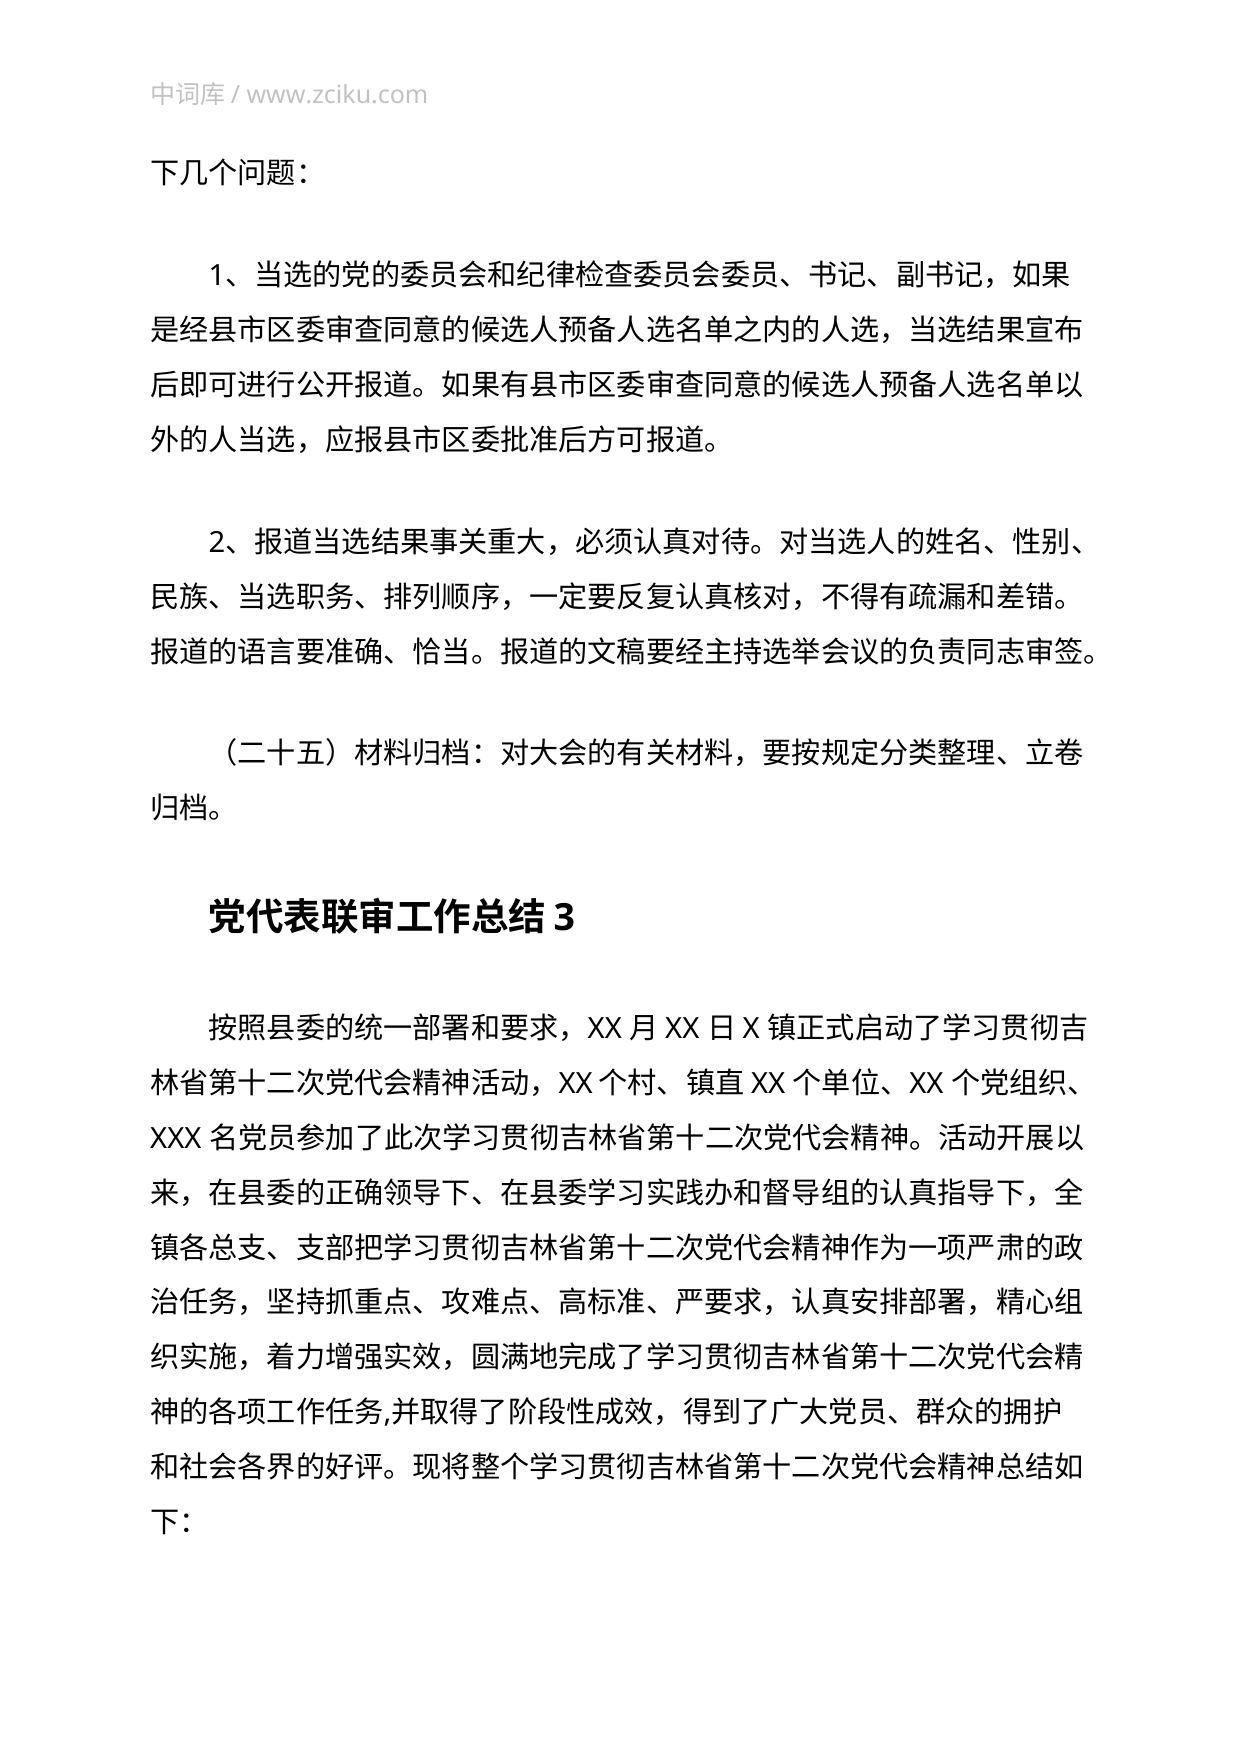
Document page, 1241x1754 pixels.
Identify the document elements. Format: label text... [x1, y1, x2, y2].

text （二十五）材料归档：对大会的有关材料，要按规定分类整理、立卷归档。 [150, 730, 1090, 827]
text 1、当选的党的委员会和纪律检查委员会委员、书记、副书记，如果是经县市区委审查同意的候选人预备人选名单之内的人选，当选结果宣布后即可进行公开报道。如果有县市区委审查同意的候选人预备人选名单以外的人当选，应报县市区委批准后方可报道。 [150, 252, 1090, 459]
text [150, 150, 1090, 192]
text 2、报道当选结果事关重大，必须认真对待。对当选人的姓名、性别、民族、当选职务、排列顺序，一定要反复认真核对，不得有疏漏和差错。报道的语言要准确、恰当。报道的文稿要经主持选举会议的负责同志审签。 [150, 518, 1090, 671]
text 党代表联审工作总结3 [150, 887, 1090, 941]
text 按照县委的统一部署和要求，XX 月 XX 日 X 镇正式启动了学习贯彻吉林省第十二次党代会精神活动，XX个村、镇直 XX 个单位、XX 个党组织、XXX 名党员参加了此次学习贯彻吉林省第十二次党代会精神。活动开展以来，在县委的正确领导下、在县委学习实践办和督导组的认真指导下，全镇各总支、支部把学习贯彻吉林省第十二次党代会精神作为一项严肃的政治任务，坚持抓重点、攻难点、高标准、严要求，认真安排部署，精心组织实施，着力增强实效，圆满地完成了学习贯彻吉林省第十二次党代会精神的各项工作任务,并取得了阶段性成效，得到了广大党员、群众的拥护和社会各界的好评。现将整个学习贯彻吉林省第十二次党代会精神总结如下： [150, 1004, 1090, 1541]
